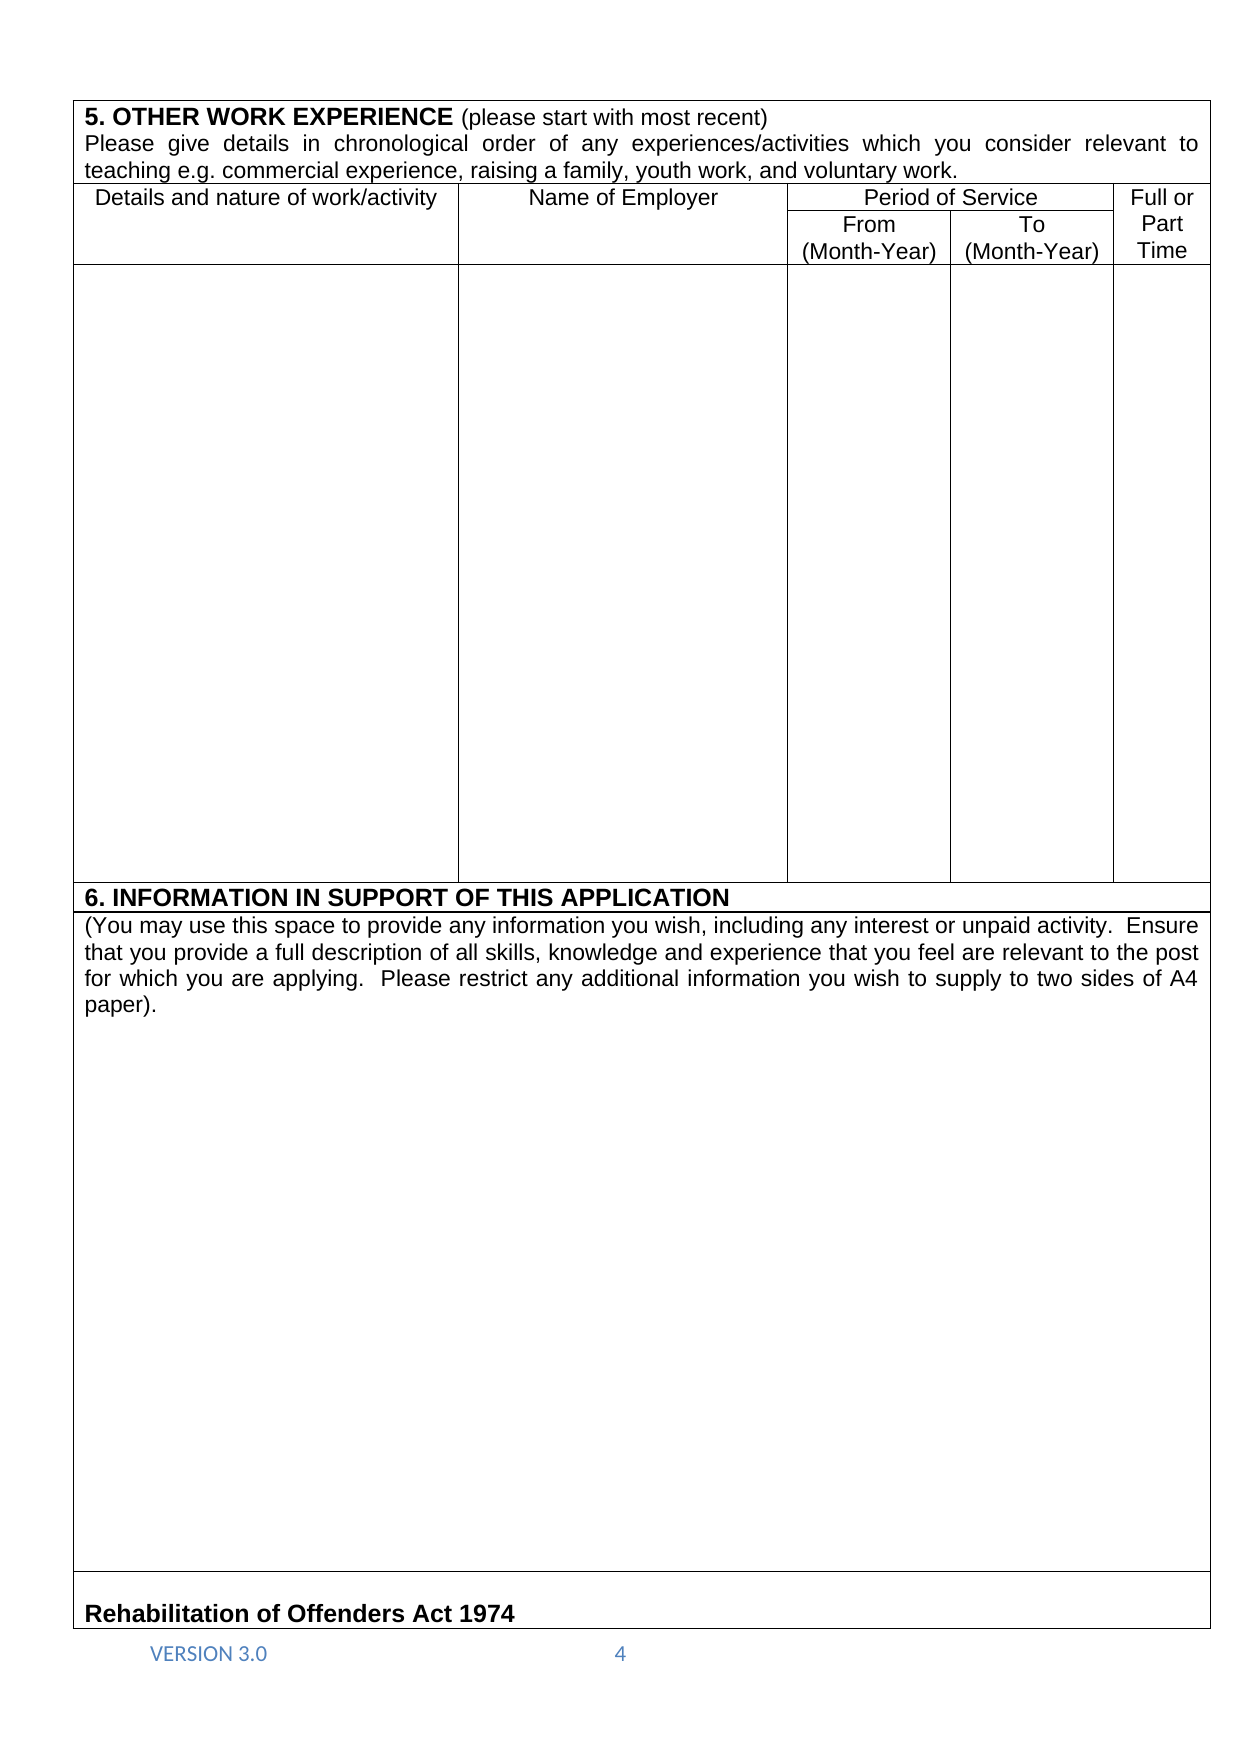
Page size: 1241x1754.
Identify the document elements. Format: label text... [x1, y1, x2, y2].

table_cell 6. INFORMATION IN SUPPORT OF THIS APPLICATION [74, 883, 1210, 911]
table_cell [74, 265, 458, 882]
table_cell Name of Employer [459, 184, 787, 264]
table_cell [74, 1572, 1210, 1627]
table_cell [459, 265, 787, 882]
table_cell (You may use this space to provide any information you wish, including any interest or unpaid activity. Ensure that you provide a full description of all skills, knowledge and experience that you feel are relevant to the post for which you are applying. Please restrict any additional information you wish to supply to two sides of A4 paper). [74, 913, 1210, 1571]
table_cell From (Month-Year) [788, 211, 950, 264]
table_cell Period of Service [788, 184, 1113, 210]
table_cell 5. OTHER WORK EXPERIENCE (please start with most recent) Please give details in chronological order of any experiences/activities which you consider relevant to teaching e.g. commercial experience, raising a family, youth work, and voluntary work. [74, 101, 1210, 183]
table_cell [1114, 265, 1210, 882]
table_cell Full or Part Time [1114, 184, 1210, 264]
table_cell [951, 265, 1113, 882]
table_cell To (Month-Year) [951, 211, 1113, 264]
table_cell [788, 265, 950, 882]
table_cell Details and nature of work/activity [74, 184, 458, 264]
